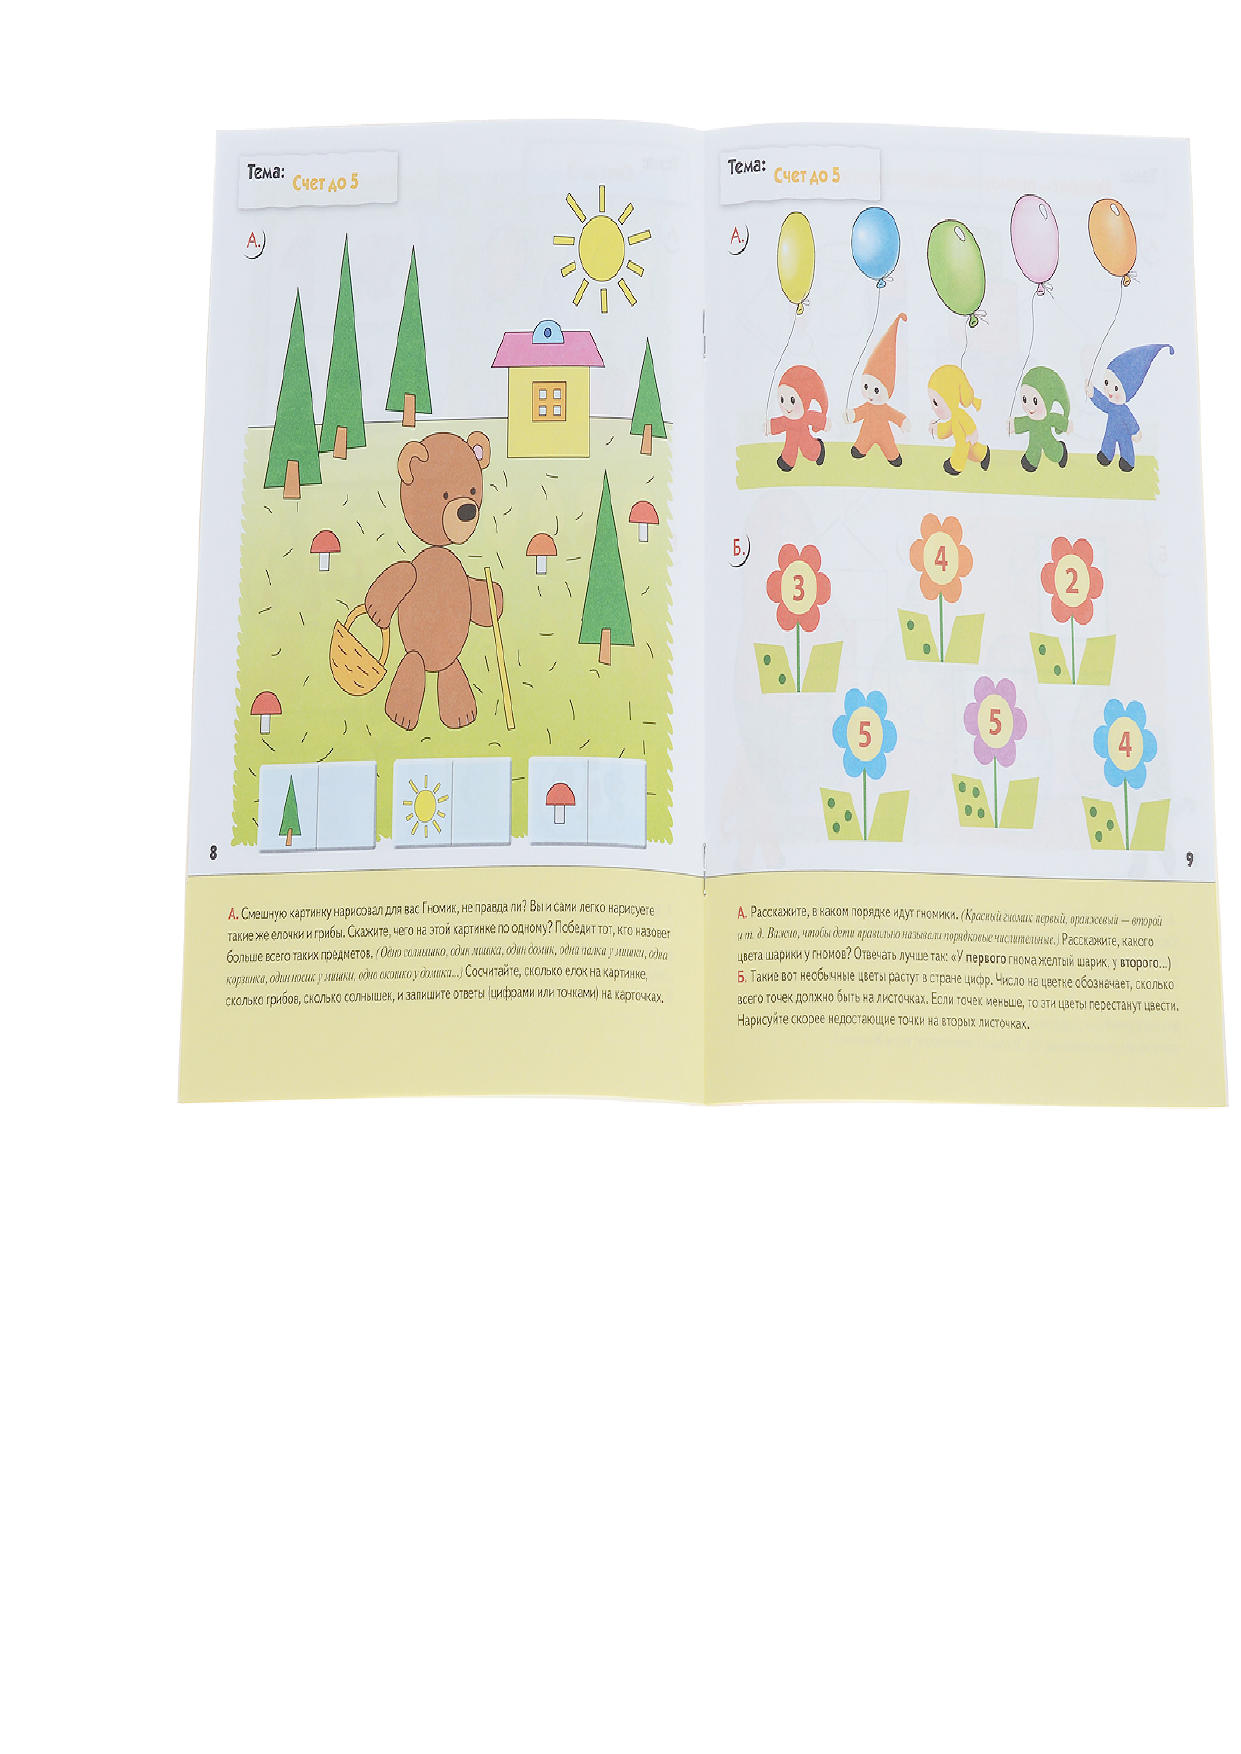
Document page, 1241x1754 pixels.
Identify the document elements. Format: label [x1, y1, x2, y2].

picture [177, 118, 1229, 1109]
